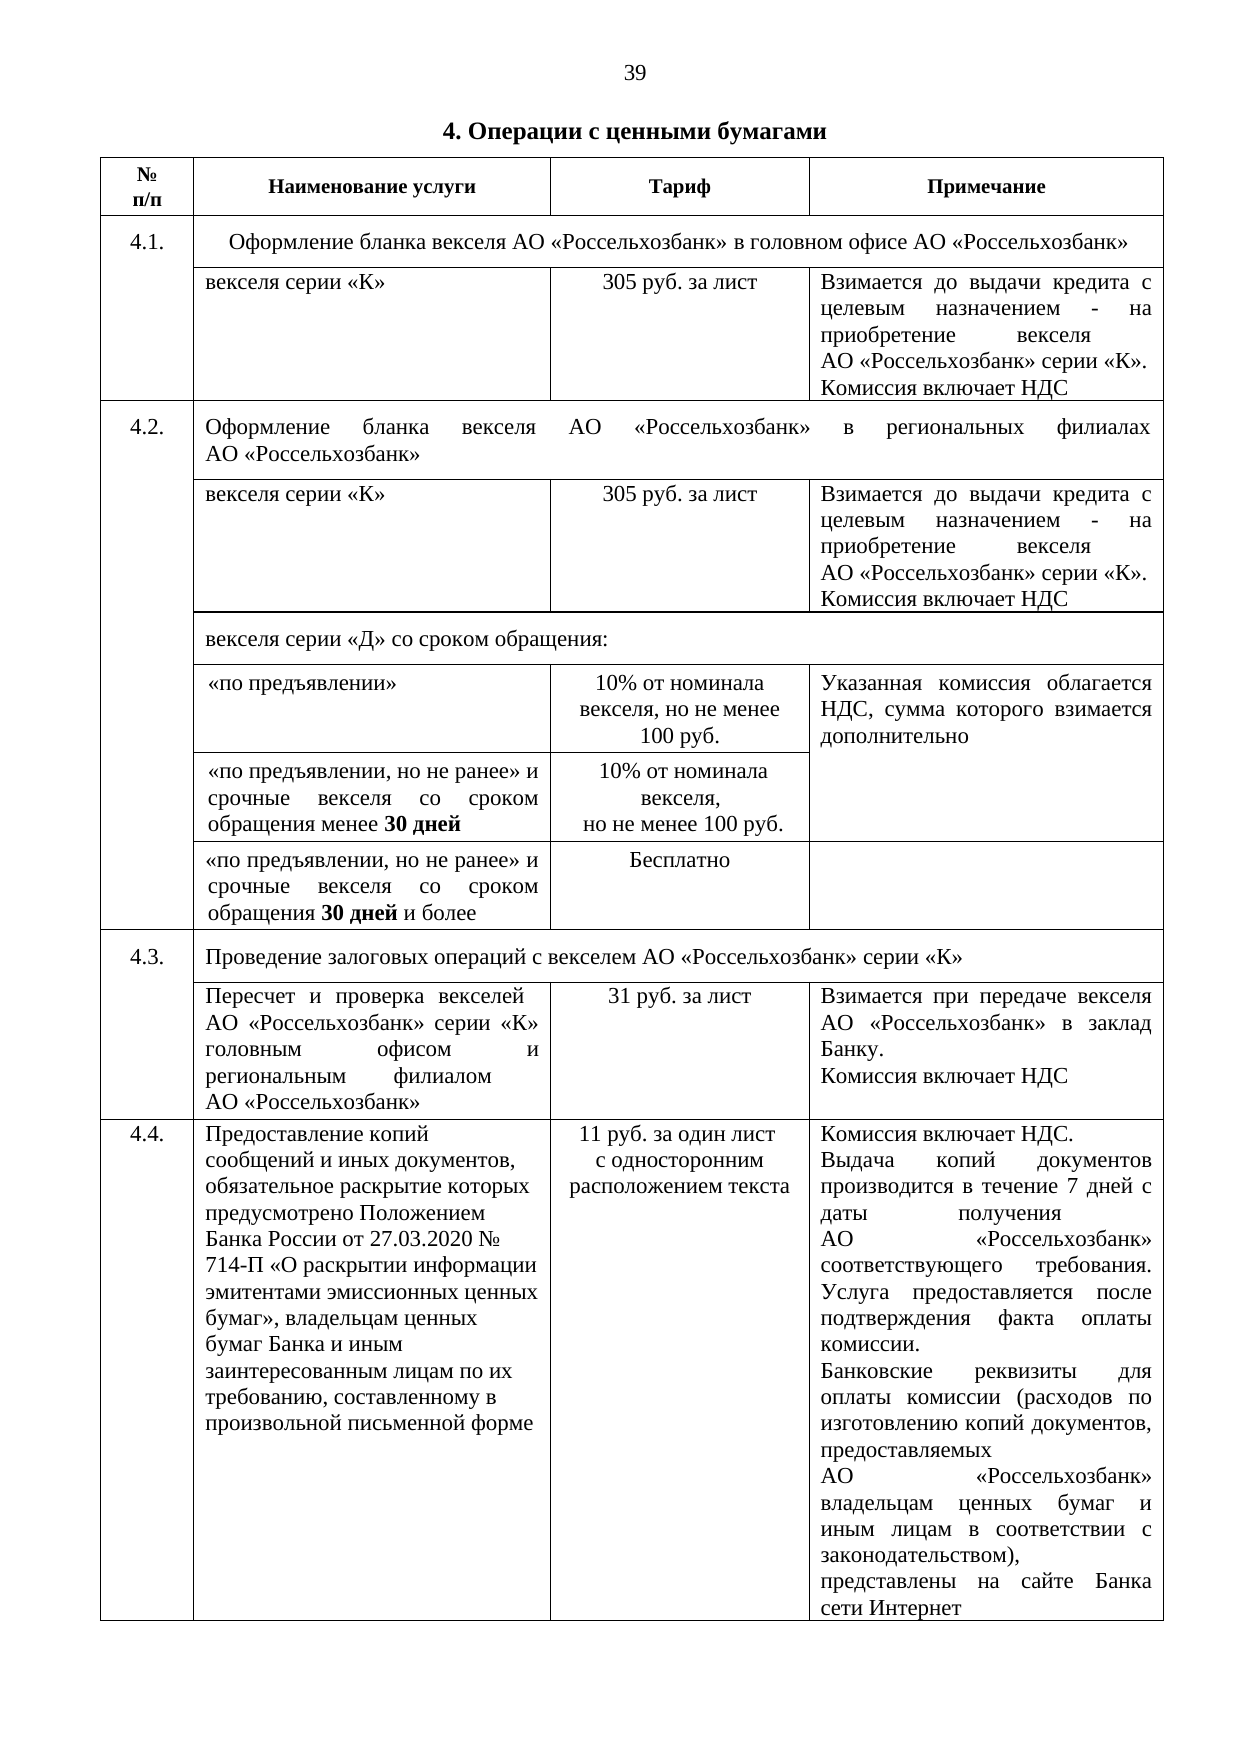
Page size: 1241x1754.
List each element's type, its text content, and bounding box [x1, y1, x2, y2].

table_cell Оформление бланка векселя АО «Россельхозбанк» в головном офисе АО «Россельхозбанк» [194, 216, 1163, 267]
table_cell Бесплатно [551, 842, 809, 929]
table_cell векселя серии «К» [194, 268, 550, 400]
table_cell Взимается при передаче векселя АО «Россельхозбанк» в заклад Банку. Комиссия включает НДС [810, 983, 1163, 1118]
table_header Тариф [551, 158, 809, 215]
table_cell Взимается до выдачи кредита с целевым назначением - на приобретение векселя АО «Россельхозбанк» серии «К». Комиссия включает НДС [810, 480, 1163, 611]
table_cell 10% от номинала векселя, но не менее 100 руб. [551, 753, 809, 841]
table_cell 305 руб. за лист [551, 268, 809, 400]
table_header Наименование услуги [194, 158, 550, 215]
table_cell 305 руб. за лист [551, 480, 809, 611]
table_cell 4.3. [101, 930, 193, 1118]
table_cell 10% от номинала векселя, но не менее 100 руб. [551, 665, 809, 752]
table_cell «по предъявлении, но не ранее» и срочные векселя со сроком обращения 30 дней и более [194, 842, 550, 929]
table_cell «по предъявлении» [194, 665, 550, 752]
table_cell [810, 842, 1163, 929]
table_cell «по предъявлении, но не ранее» и срочные векселя со сроком обращения менее 30 дней [194, 753, 550, 841]
table_header № п/п [101, 158, 193, 215]
table_cell Предоставление копий сообщений и иных документов, обязательное раскрытие которых предусмотрено Положением Банка России от 27.03.2020 № 714-П «О раскрытии информации эмитентами эмиссионных ценных бумаг», владельцам ценных бумаг Банка и иным заинтересованным лицам по их требованию, составленному в произвольной письменной форме [194, 1120, 550, 1620]
table_cell 4.1. [101, 216, 193, 400]
text 4. Операции с ценными бумагами [118, 116, 1152, 145]
table_cell 4.2. [101, 401, 193, 929]
table_cell 31 руб. за лист [551, 983, 809, 1118]
table_cell 4.4. [101, 1120, 193, 1620]
table_cell векселя серии «К» [194, 480, 550, 611]
table_header Примечание [810, 158, 1163, 215]
table_cell векселя серии «Д» со сроком обращения: [194, 613, 1163, 664]
table_cell Указанная комиссия облагается НДС, сумма которого взимается дополнительно [810, 665, 1163, 841]
table_cell Комиссия включает НДС. Выдача копий документов производится в течение 7 дней с даты получения АО «Россельхозбанк» соответствующего требования. Услуга предоставляется после подтверждения факта оплаты комиссии. Банковские реквизиты для оплаты комиссии (расходов по изготовлению копий документов, предоставляемых АО «Россельхозбанк» владельцам ценных бумаг и иным лицам в соответствии с законодательством), представлены на сайте Банка сети Интернет [810, 1120, 1163, 1620]
table_cell Проведение залоговых операций с векселем АО «Россельхозбанк» серии «К» [194, 930, 1163, 982]
table_cell Оформление бланка векселя АО «Россельхозбанк» в региональных филиалах АО «Россельхозбанк» [194, 401, 1163, 479]
table_cell Взимается до выдачи кредита с целевым назначением - на приобретение векселя АО «Россельхозбанк» серии «К». Комиссия включает НДС [810, 268, 1163, 400]
table_cell 11 руб. за один лист с односторонним расположением текста [551, 1120, 809, 1620]
table_cell Пересчет и проверка векселей АО «Россельхозбанк» серии «К» головным офисом и региональным филиалом АО «Россельхозбанк» [194, 983, 550, 1118]
